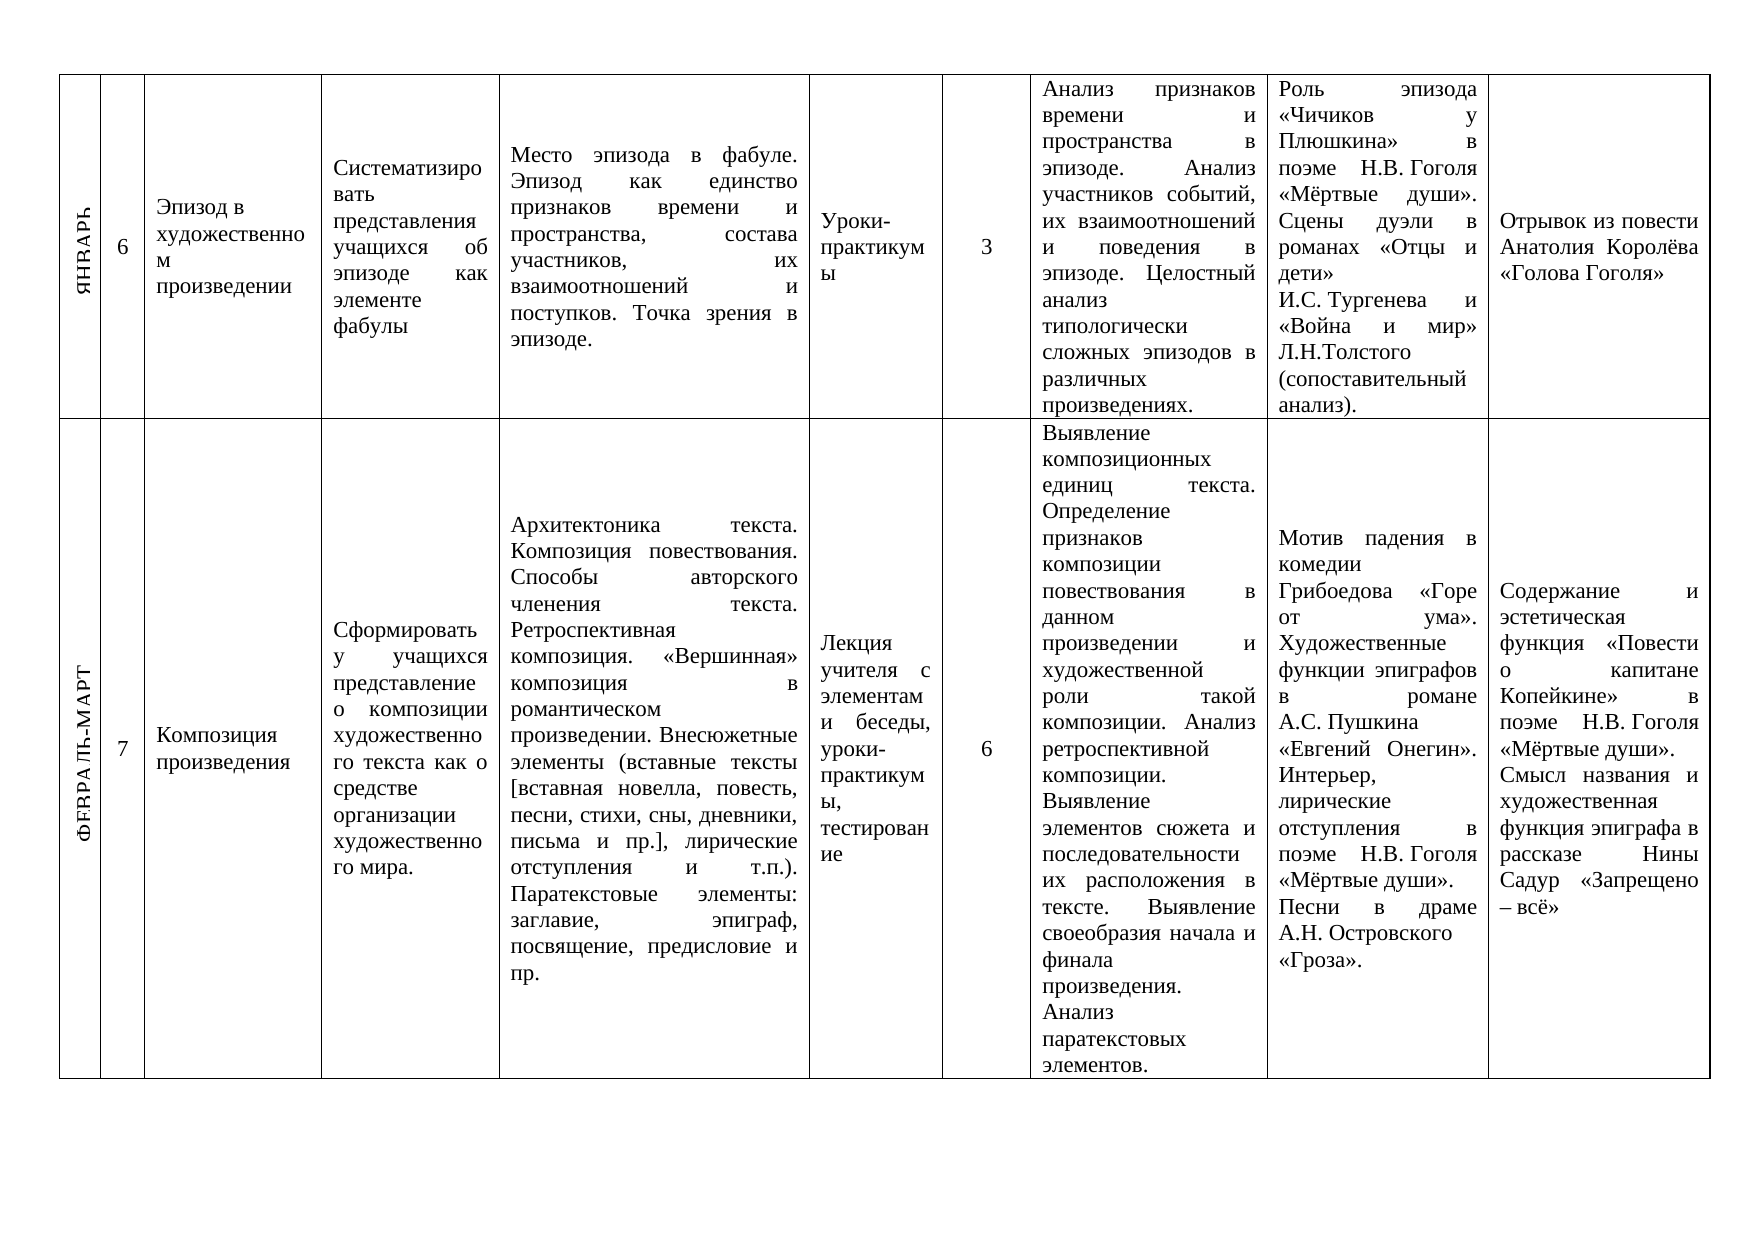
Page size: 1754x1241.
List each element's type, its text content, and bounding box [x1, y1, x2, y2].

table_cell Лекция учителя с элементами беседы, уроки-практикумы, тестирование [810, 419, 942, 1077]
table_cell Место эпизода в фабуле. Эпизод как единство признаков времени и пространства, состава участников, их взаимоотношений и поступков. Точка зрения в эпизоде. [500, 75, 809, 417]
table_cell Систематизировать представления учащихся об эпизоде как элементе фабулы [322, 75, 499, 417]
table_cell ФЕВРАЛЬ-МАРТ [60, 419, 100, 1077]
table_cell Выявление композиционных единиц текста. Определение признаков композиции повествования в данном произведении и художественной роли такой композиции. Анализ ретроспективной композиции. Выявление элементов сюжета и последовательности их расположения в тексте. Выявление своеобразия начала и финала произведения. Анализ паратекстовых элементов. [1031, 419, 1267, 1077]
table_cell Архитектоника текста. Композиция повествования. Способы авторского членения текста. Ретроспективная композиция. «Вершинная» композиция в романтическом произведении. Внесюжетные элементы (вставные тексты [вставная новелла, повесть, песни, стихи, сны, дневники, письма и пр.], лирические отступления и т.п.). Паратекстовые элементы: заглавие, эпиграф, посвящение, предисловие и пр. [500, 419, 809, 1077]
table_cell Уроки-практикумы [810, 75, 942, 417]
table_cell Композиция произведения [145, 419, 321, 1077]
table_cell ЯНВАРЬ [60, 75, 100, 417]
table_cell 6 [943, 419, 1030, 1077]
table_cell Анализ признаков времени и пространства в эпизоде. Анализ участников событий, их взаимоотношений и поведения в эпизоде. Целостный анализ типологически сложных эпизодов в различных произведениях. [1031, 75, 1267, 417]
table_cell Мотив падения в комедии Грибоедова «Горе от ума». Художественные функции эпиграфов в романе А.С. Пушкина «Евгений Онегин». Интерьер, лирические отступления в поэме Н.В. Гоголя «Мёртвые души». Песни в драме А.Н. Островского «Гроза». [1268, 419, 1488, 1077]
table_cell Содержание и эстетическая функция «Повести о капитане Копейкине» в поэме Н.В. Гоголя «Мёртвые души». Смысл названия и художественная функция эпиграфа в рассказе Нины Садур «Запрещено – всё» [1489, 419, 1709, 1077]
table_cell Эпизод в художественном произведении [145, 75, 321, 417]
table_cell 3 [943, 75, 1030, 417]
table_cell 7 [101, 419, 144, 1077]
table_cell Отрывок из повести Анатолия Королёва «Голова Гоголя» [1489, 75, 1709, 417]
table_cell 6 [101, 75, 144, 417]
table_cell Роль эпизода «Чичиков у Плюшкина» в поэме Н.В. Гоголя «Мёртвые души». Сцены дуэли в романах «Отцы и дети» И.С. Тургенева и «Война и мир» Л.Н.Толстого (сопоставительный анализ). [1268, 75, 1488, 417]
table_cell Сформировать у учащихся представление о композиции художественного текста как о средстве организации художественного мира. [322, 419, 499, 1077]
